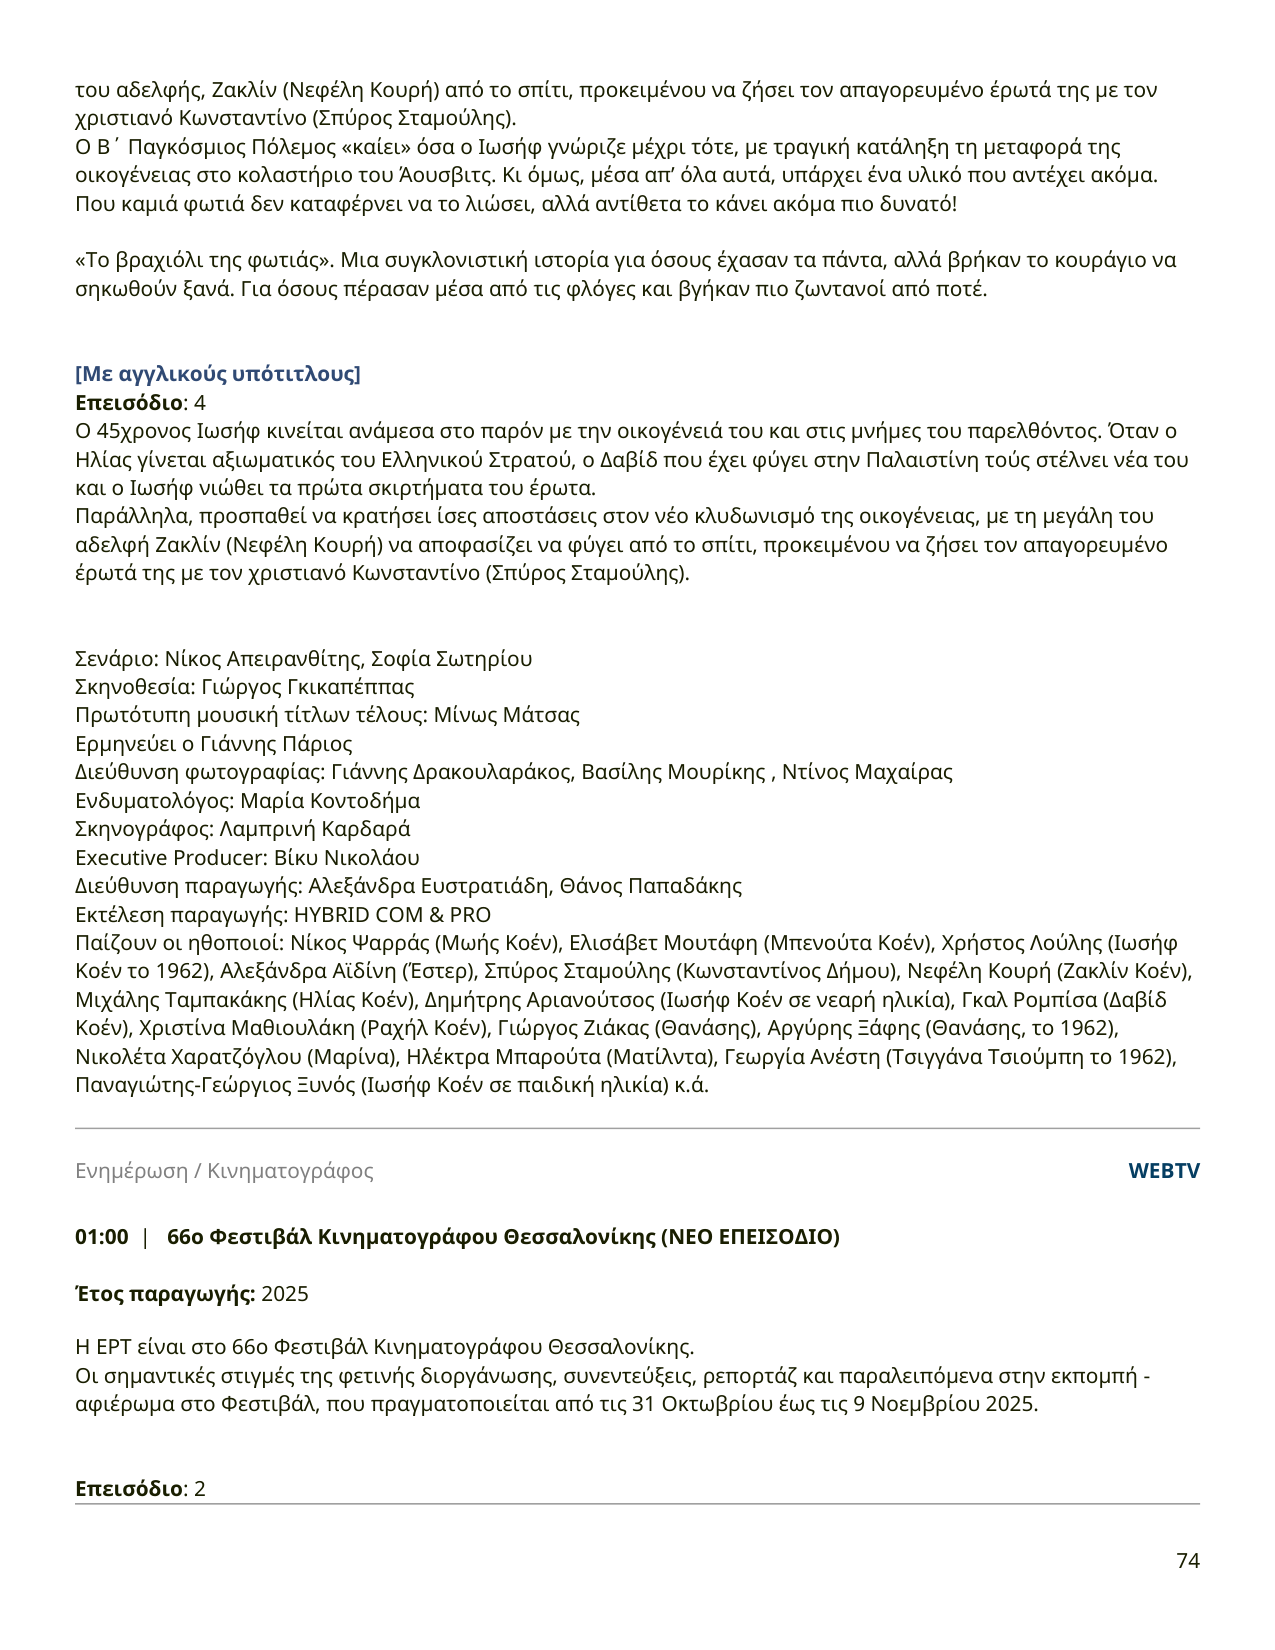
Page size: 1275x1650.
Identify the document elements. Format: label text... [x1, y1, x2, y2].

text [Με αγγλικούς υπότιτλους] Eπεισόδιο: 4 [75, 302, 1200, 416]
text Eπεισόδιο: 2 [75, 1418, 1200, 1503]
text 01:00 | 66ο Φεστιβάλ Κινηματογράφου Θεσσαλονίκης (ΝΕΟ ΕΠΕΙΣΟΔΙΟ) Έτος παραγωγής: 2025 [75, 1185, 1200, 1307]
text Ο 45χρονος Ιωσήφ κινείται ανάμεσα στο παρόν με την οικογένειά του και στις μνήμες του παρελθόντος. Όταν ο Ηλίας γίνεται αξιωματικός του Ελληνικού Στρατού, ο Δαβίδ που έχει φύγει στην Παλαιστίνη τούς στέλνει νέα του και ο Ιωσήφ νιώθει τα πρώτα σκιρτήματα του έρωτα. Παράλληλα, προσπαθεί να κρατήσει ίσες αποστάσεις στον νέο κλυδωνισμό της οικογένειας, με τη μεγάλη του αδελφή Ζακλίν (Νεφέλη Κουρή) να αποφασίζει να φύγει από το σπίτι, προκειμένου να ζήσει τον απαγορευμένο έρωτά της με τον χριστιανό Κωνσταντίνο (Σπύρος Σταμούλης). [75, 416, 1200, 587]
text Σενάριο: Νίκος Απειρανθίτης, Σοφία Σωτηρίου Σκηνοθεσία: Γιώργος Γκικαπέππας Πρωτότυπη μουσική τίτλων τέλους: Μίνως Μάτσας Ερμηνεύει ο Γιάννης Πάριος Διεύθυνση φωτογραφίας: Γιάννης Δρακουλαράκος, Βασίλης Μουρίκης , Ντίνος Μαχαίρας Ενδυματολόγος: Μαρία Κοντοδήμα Σκηνογράφος: Λαμπρινή Καρδαρά Executive Producer: Βίκυ Νικολάου Διεύθυνση παραγωγής: Αλεξάνδρα Ευστρατιάδη, Θάνος Παπαδάκης Εκτέλεση παραγωγής: HYBRID COM & PRO Παίζουν οι ηθοποιοί: Νίκος Ψαρράς (Μωής Κοέν), Ελισάβετ Μουτάφη (Μπενούτα Κοέν), Χρήστος Λούλης (Ιωσήφ Κοέν το 1962), Αλεξάνδρα Αϊδίνη (Έστερ), Σπύρος Σταμούλης (Κωνσταντίνος Δήμου), Νεφέλη Κουρή (Ζακλίν Κοέν), Μιχάλης Ταμπακάκης (Ηλίας Κοέν), Δημήτρης Αριανούτσος (Ιωσήφ Κοέν σε νεαρή ηλικία), Γκαλ Ρομπίσα (Δαβίδ Κοέν), Χριστίνα Μαθιουλάκη (Ραχήλ Κοέν), Γιώργος Ζιάκας (Θανάσης), Αργύρης Ξάφης (Θανάσης, το 1962), Νικολέτα Χαρατζόγλου (Μαρίνα), Ηλέκτρα Μπαρούτα (Ματίλντα), Γεωργία Ανέστη (Τσιγγάνα Τσιούμπη το 1962), Παναγιώτης-Γεώργιος Ξυνός (Ιωσήφ Κοέν σε παιδική ηλικία) κ.ά. [75, 587, 1200, 1127]
table_header WEBTV [638, 1156, 1200, 1185]
text Η ΕΡΤ είναι στο 66ο Φεστιβάλ Κινηματογράφου Θεσσαλονίκης. Οι σημαντικές στιγμές της φετινής διοργάνωσης, συνεντεύξεις, ρεπορτάζ και παραλειπόμενα στην εκπομπή - αφιέρωμα στο Φεστιβάλ, που πραγματοποιείται από τις 31 Οκτωβρίου έως τις 9 Νοεμβρίου 2025. [75, 1332, 1200, 1418]
table_header Ενημέρωση / Κινηματογράφος [75, 1156, 637, 1185]
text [75, 75, 1200, 302]
